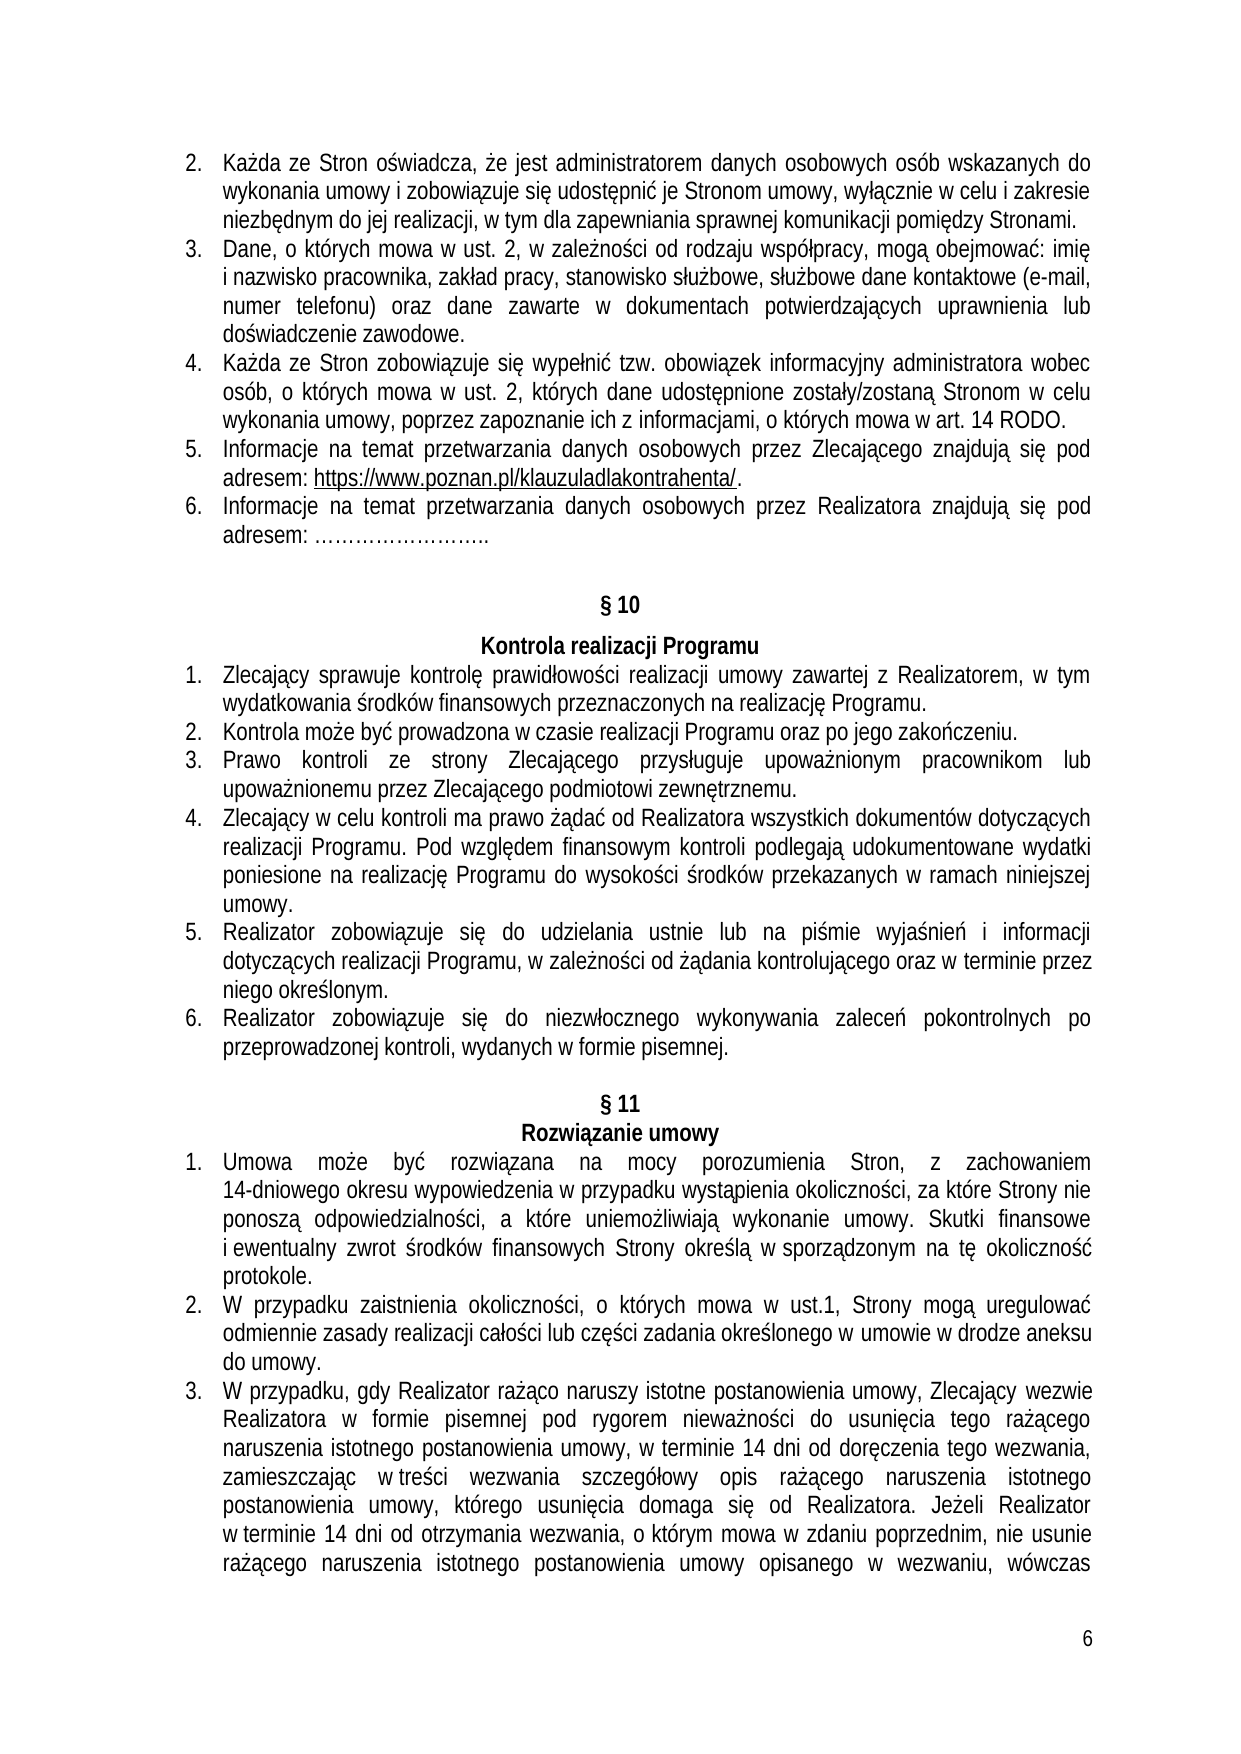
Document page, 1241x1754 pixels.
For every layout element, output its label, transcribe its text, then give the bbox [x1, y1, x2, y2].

list Realizator zobowiązuje się do niezwłocznego wykonywania zaleceń pokontrolnych po przeprowadzonej kontroli, wydanych w formie pisemnej. [185, 1003, 1093, 1061]
text § 11 [148, 1089, 1093, 1118]
text § 10 [148, 590, 1093, 618]
list Zlecający sprawuje kontrolę prawidłowości realizacji umowy zawartej z Realizatorem, w tym wydatkowania środków finansowych przeznaczonych na realizację Programu. [185, 659, 1093, 717]
list Zlecający w celu kontroli ma prawo żądać od Realizatora wszystkich dokumentów dotyczących realizacji Programu. Pod względem finansowym kontroli podlegają udokumentowane wydatki poniesione na realizację Programu do wysokości środków przekazanych w ramach niniejszej umowy. [185, 803, 1093, 917]
list Informacje na temat przetwarzania danych osobowych przez Realizatora znajdują się pod adresem: …………………….. [185, 491, 1093, 549]
list Informacje na temat przetwarzania danych osobowych przez Zlecającego znajdują się pod adresem: https://www.poznan.pl/klauzuladlakontrahenta/. [185, 434, 1093, 491]
list W przypadku zaistnienia okoliczności, o których mowa w ust.1, Strony mogą uregulować odmiennie zasady realizacji całości lub części zadania określonego w umowie w drodze aneksu do umowy. [185, 1290, 1093, 1376]
list Każda ze Stron zobowiązuje się wypełnić tzw. obowiązek informacyjny administratora wobec osób, o których mowa w ust. 2, których dane udostępnione zostały/zostaną Stronom w celu wykonania umowy, poprzez zapoznanie ich z informacjami, o których mowa w art. 14 RODO. [185, 348, 1093, 434]
list Dane, o których mowa w ust. 2, w zależności od rodzaju współpracy, mogą obejmować: imię i nazwisko pracownika, zakład pracy, stanowisko służbowe, służbowe dane kontaktowe (e-mail, numer telefonu) oraz dane zawarte w dokumentach potwierdzających uprawnienia lub doświadczenie zawodowe. [185, 233, 1093, 348]
list Umowa może być rozwiązana na mocy porozumienia Stron, z zachowaniem 14-dniowego okresu wypowiedzenia w przypadku wystąpienia okoliczności, za które Strony nie ponoszą odpowiedzialności, a które uniemożliwiają wykonanie umowy. Skutki finansowe i ewentualny zwrot środków finansowych Strony określą w sporządzonym na tę okoliczność protokole. [185, 1147, 1093, 1290]
list Prawo kontroli ze strony Zlecającego przysługuje upoważnionym pracownikom lub upoważnionemu przez Zlecającego podmiotowi zewnętrznemu. [185, 746, 1093, 803]
text Rozwiązanie umowy [148, 1118, 1093, 1147]
list Kontrola może być prowadzona w czasie realizacji Programu oraz po jego zakończeniu. [185, 717, 1093, 746]
list Realizator zobowiązuje się do udzielania ustnie lub na piśmie wyjaśnień i informacji dotyczących realizacji Programu, w zależności od żądania kontrolującego oraz w terminie przez niego określonym. [185, 917, 1093, 1003]
list Każda ze Stron oświadcza, że jest administratorem danych osobowych osób wskazanych do wykonania umowy i zobowiązuje się udostępnić je Stronom umowy, wyłącznie w celu i zakresie niezbędnym do jej realizacji, w tym dla zapewniania sprawnej komunikacji pomiędzy Stronami. [185, 148, 1093, 233]
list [185, 1376, 1093, 1576]
text Kontrola realizacji Programu [148, 631, 1093, 659]
